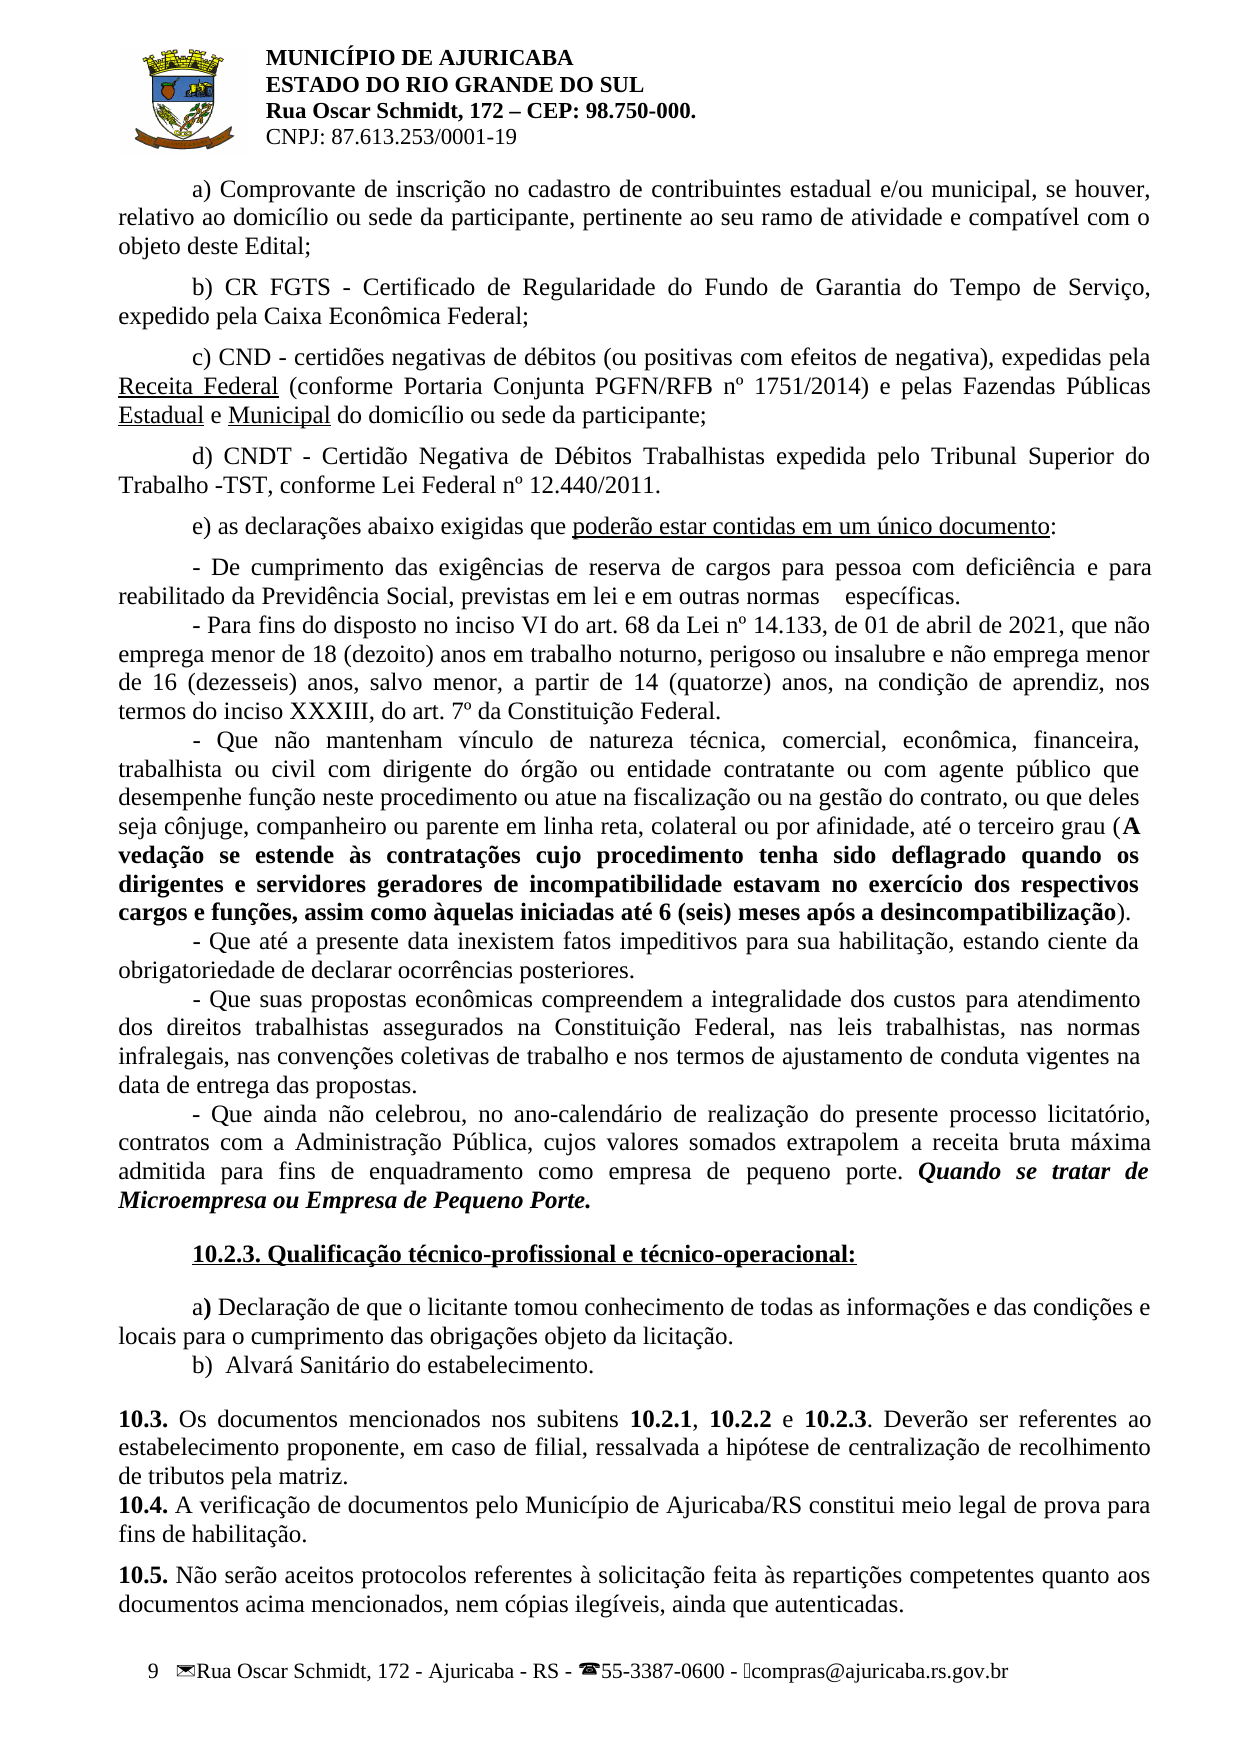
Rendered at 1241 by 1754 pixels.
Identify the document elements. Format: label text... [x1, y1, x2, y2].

text a) Comprovante de inscrição no cadastro de contribuintes estadual e/ou municipal, se houver, relativo ao domicílio ou sede da participante, pertinente ao seu ramo de atividade e compatível com o objeto deste Edital; [118, 174, 1152, 260]
text e) as declarações abaixo exigidas que poderão estar contidas em um único documento: [118, 511, 1152, 540]
list - Que suas propostas econômicas compreendem a integralidade dos custos para atendimento dos direitos trabalhistas assegurados na Constituição Federal, nas leis trabalhistas, nas normas infralegais, nas convenções coletivas de trabalho e nos termos de ajustamento de conduta vigentes na data de entrega das propostas. [118, 984, 1141, 1099]
text 10.4. A verificação de documentos pelo Município de Ajuricaba/RS constitui meio legal de prova para fins de habilitação. [118, 1490, 1152, 1547]
text b) CR FGTS - Certificado de Regularidade do Fundo de Garantia do Tempo de Serviço, expedido pela Caixa Econômica Federal; [118, 272, 1152, 330]
text d) CNDT - Certidão Negativa de Débitos Trabalhistas expedida pelo Tribunal Superior do Trabalho -TST, conforme Lei Federal nº 12.440/2011. [118, 441, 1152, 499]
text - De cumprimento das exigências de reserva de cargos para pessoa com deficiência e para reabilitado da Previdência Social, previstas em lei e em outras normas específicas. [118, 552, 1152, 610]
text c) CND - certidões negativas de débitos (ou positivas com efeitos de negativa), expedidas pela Receita Federal (conforme Portaria Conjunta PGFN/RFB nº 1751/2014) e pelas Fazendas Públicas Estadual e Municipal do domicílio ou sede da participante; [118, 342, 1152, 429]
text 10.2.3. Qualificação técnico-profissional e técnico-operacional: [118, 1239, 1152, 1267]
list - Que não mantenham vínculo de natureza técnica, comercial, econômica, financeira, trabalhista ou civil com dirigente do órgão ou entidade contratante ou com agente público que desempenhe função neste procedimento ou atue na fiscalização ou na gestão do contrato, ou que deles seja cônjuge, companheiro ou parente em linha reta, colateral ou por afinidade, até o terceiro grau (A vedação se estende às contratações cujo procedimento tenha sido deflagrado quando os dirigentes e servidores geradores de incompatibilidade estavam no exercício dos respectivos cargos e funções, assim como àquelas iniciadas até 6 (seis) meses após a desincompatibilização). [118, 725, 1141, 926]
text - Que ainda não celebrou, no ano-calendário de realização do presente processo licitatório, contratos com a Administração Pública, cujos valores somados extrapolem a receita bruta máxima admitida para fins de enquadramento como empresa de pequeno porte. Quando se tratar de Microempresa ou Empresa de Pequeno Porte. [118, 1099, 1152, 1214]
text 10.5. Não serão aceitos protocolos referentes à solicitação feita às repartições competentes quanto aos documentos acima mencionados, nem cópias ilegíveis, ainda que autenticadas. [118, 1560, 1152, 1617]
text a) Declaração de que o licitante tomou conhecimento de todas as informações e das condições e locais para o cumprimento das obrigações objeto da licitação. [118, 1292, 1152, 1350]
text b) Alvará Sanitário do estabelecimento. [118, 1350, 1152, 1379]
text - Para fins do disposto no inciso VI do art. 68 da Lei nº 14.133, de 01 de abril de 2021, que não emprega menor de 18 (dezoito) anos em trabalho noturno, perigoso ou insalubre e não emprega menor de 16 (dezesseis) anos, salvo menor, a partir de 14 (quatorze) anos, na condição de aprendiz, nos termos do inciso XXXIII, do art. 7º da Constituição Federal. [118, 610, 1152, 725]
list - Que até a presente data inexistem fatos impeditivos para sua habilitação, estando ciente da obrigatoriedade de declarar ocorrências posteriores. [118, 926, 1141, 984]
picture [118, 44, 250, 156]
text 10.3. Os documentos mencionados nos subitens 10.2.1, 10.2.2 e 10.2.3. Deverão ser referentes ao estabelecimento proponente, em caso de filial, ressalvada a hipótese de centralização de recolhimento de tributos pela matriz. [118, 1404, 1152, 1490]
